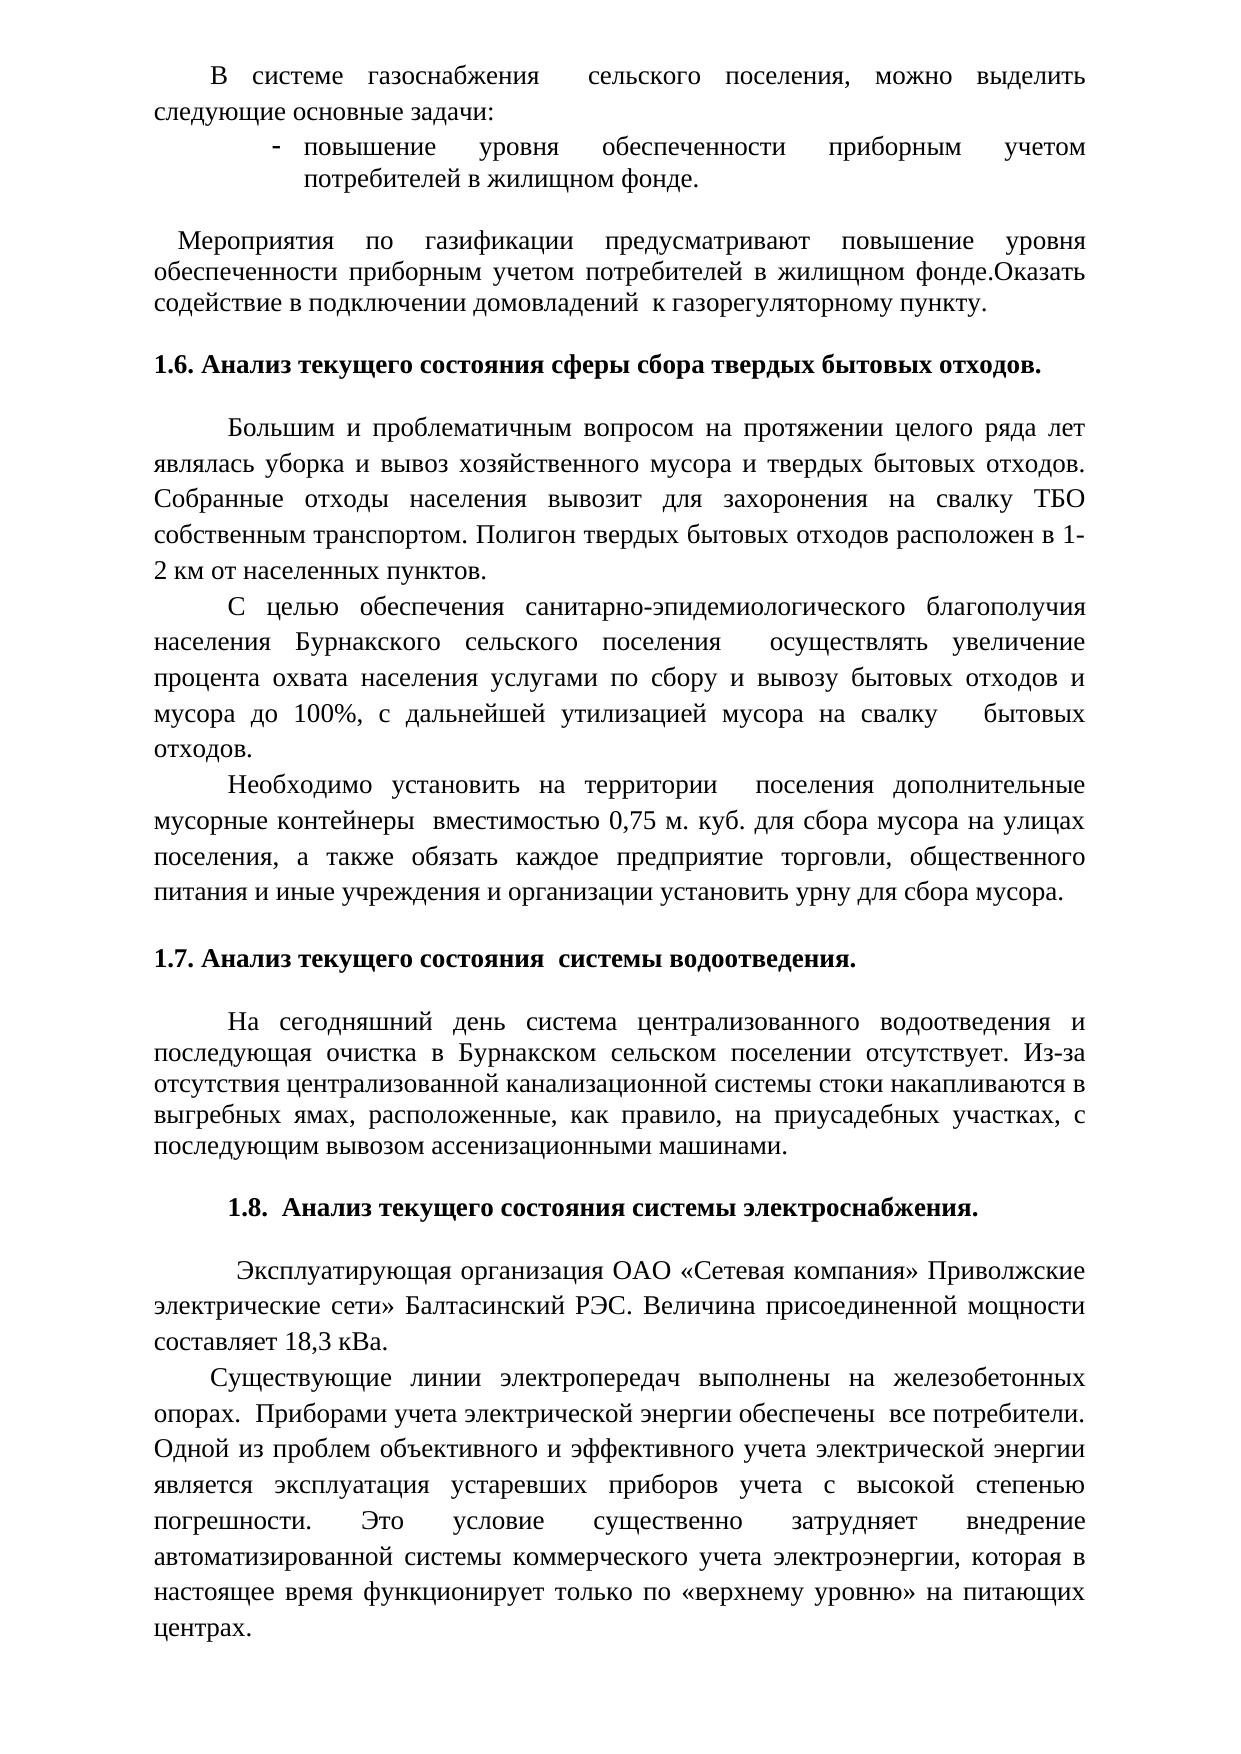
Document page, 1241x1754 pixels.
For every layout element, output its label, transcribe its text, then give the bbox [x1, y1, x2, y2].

text На сегодняшний день система централизованного водоотведения и последующая очистка в Бурнакском сельском поселении отсутствует. Из-за отсутствия централизованной канализационной системы стоки накапливаются в выгребных ямах, расположенные, как правило, на приусадебных участках, с последующим вывозом ассенизационными машинами. [153, 1004, 1087, 1160]
text В системе газоснабжения сельского поселения, можно выделить следующие основные задачи: [153, 59, 1087, 126]
text С целью обеспечения санитарно-эпидемиологического благополучия населения Бурнакского сельского поселения осуществлять увеличение процента охвата населения услугами по сбору и вывозу бытовых отходов и мусора до 100%, с дальнейшей утилизацией мусора на свалку бытовых отходов. [153, 589, 1087, 764]
list повышение уровня обеспеченности приборным учетом потребителей в жилищном фонде. [272, 131, 1087, 193]
text Необходимо установить на территории поселения дополнительные мусорные контейнеры вместимостью . куб. для сбора мусора на улицах поселения, а также обязать каждое предприятие торговли, общественного питания и иные учреждения и организации установить урну для сбора мусора. [153, 768, 1087, 907]
text 1.7. Анализ текущего состояния системы водоотведения. [153, 942, 1087, 973]
text 1.6. Анализ текущего состояния сферы сбора твердых бытовых отходов. [153, 349, 1087, 380]
text 1.8. Анализ текущего состояния системы электроснабжения. [153, 1191, 1087, 1223]
text Мероприятия по газификации предусматривают повышение уровня обеспеченности приборным учетом потребителей в жилищном фонде.Оказать содействие в подключении домовладений к газорегуляторному пункту. [153, 224, 1087, 317]
text Существующие линии электропередач выполнены на железобетонных опорах. Приборами учета электрической энергии обеспечены все потребители. Одной из проблем объективного и эффективного учета электрической энергии является эксплуатация устаревших приборов учета с высокой степенью погрешности. Это условие существенно затрудняет внедрение автоматизированной системы коммерческого учета электроэнергии, которая в настоящее время функционирует только по «верхнему уровню» на питающих центрах. [153, 1361, 1087, 1642]
text Большим и проблематичным вопросом на протяжении целого ряда лет являлась уборка и вывоз хозяйственного мусора и твердых бытовых отходов. Собранные отходы населения вывозит для захоронения на свалку ТБО собственным транспортом. Полигон твердых бытовых отходов расположен в 1- от населенных пунктов. [153, 411, 1087, 585]
text Эксплуатирующая организация ОАО «Сетевая компания» Приволжские электрические сети» Балтасинский РЭС. Величина присоединенной мощности составляет 18,3 кВа. [153, 1254, 1087, 1356]
